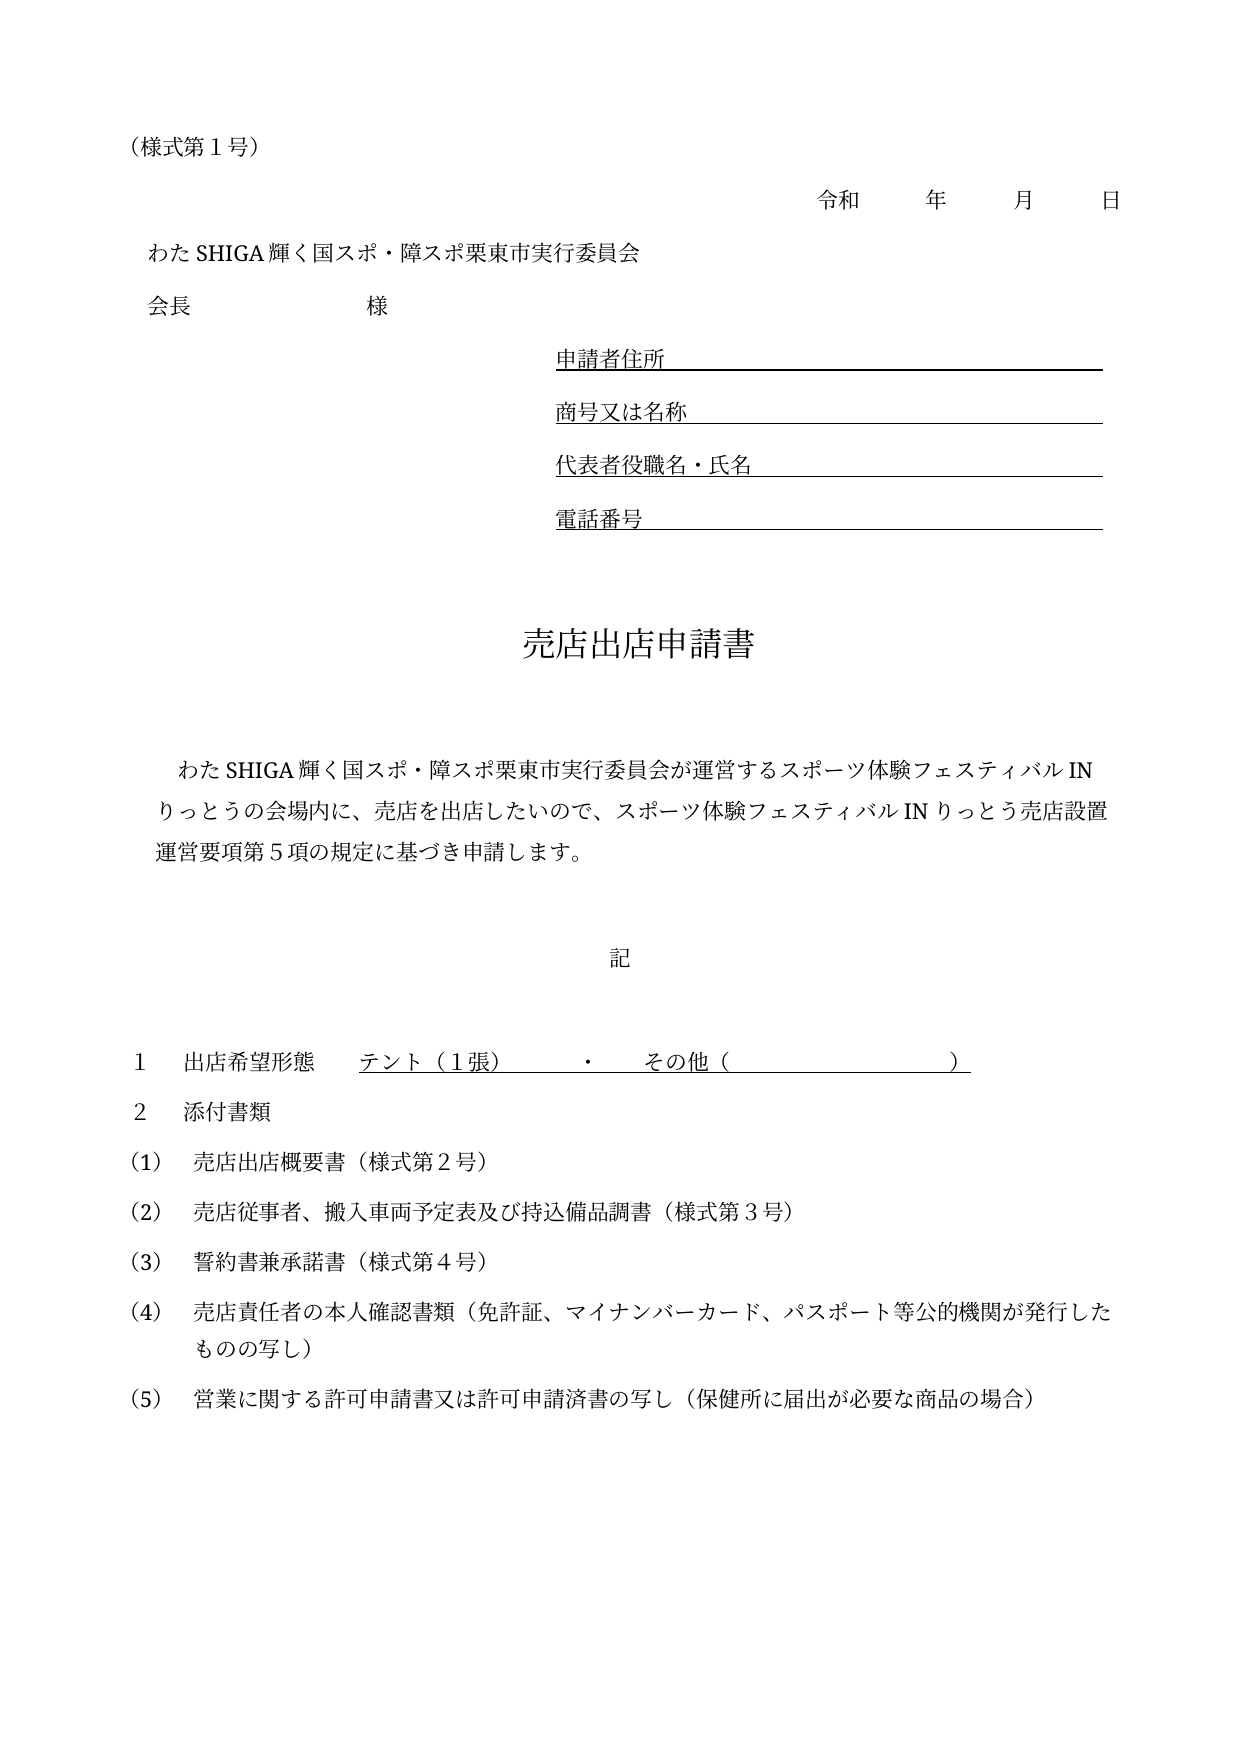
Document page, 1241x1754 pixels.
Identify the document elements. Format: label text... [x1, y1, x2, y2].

list 誓約書兼承諾書（様式第４号） [118, 1242, 1122, 1279]
text 商号又は名称 [118, 393, 1122, 430]
text 代表者役職名・氏名 [118, 446, 1122, 483]
list 営業に関する許可申請書又は許可申請済書の写し（保健所に届出が必要な商品の場合） [118, 1379, 1122, 1417]
subtitle 記 [118, 939, 1122, 976]
text 会長 様 [148, 286, 1122, 324]
list 添付書類 [140, 1092, 1122, 1129]
list 出店希望形態 テント（１張） ・ その他（ ） [140, 1042, 1122, 1079]
list 売店従事者、搬入車両予定表及び持込備品調書（様式第３号） [118, 1192, 1122, 1229]
list 売店出店概要書（様式第２号） [118, 1142, 1122, 1179]
list 売店出店申請書 [156, 605, 1122, 680]
text 電話番号 [118, 499, 1122, 536]
text 令和 年 月 日 [118, 180, 1122, 218]
list わたSHIGA輝く国スポ・障スポ栗東市実行委員会が運営するスポーツ体験フェスティバルINりっとうの会場内に、売店を出店したいので、スポーツ体験フェスティバルINりっとう売店設置運営要項第５項の規定に基づき申請します。 [156, 750, 1122, 870]
list わたSHIGA輝く国スポ・障スポ栗東市実行委員会 [148, 233, 1122, 271]
text （様式第１号） [118, 127, 1122, 164]
text 申請者住所 [118, 339, 1122, 377]
list 売店責任者の本人確認書類（免許証、マイナンバーカード、パスポート等公的機関が発行したものの写し） [118, 1292, 1122, 1367]
